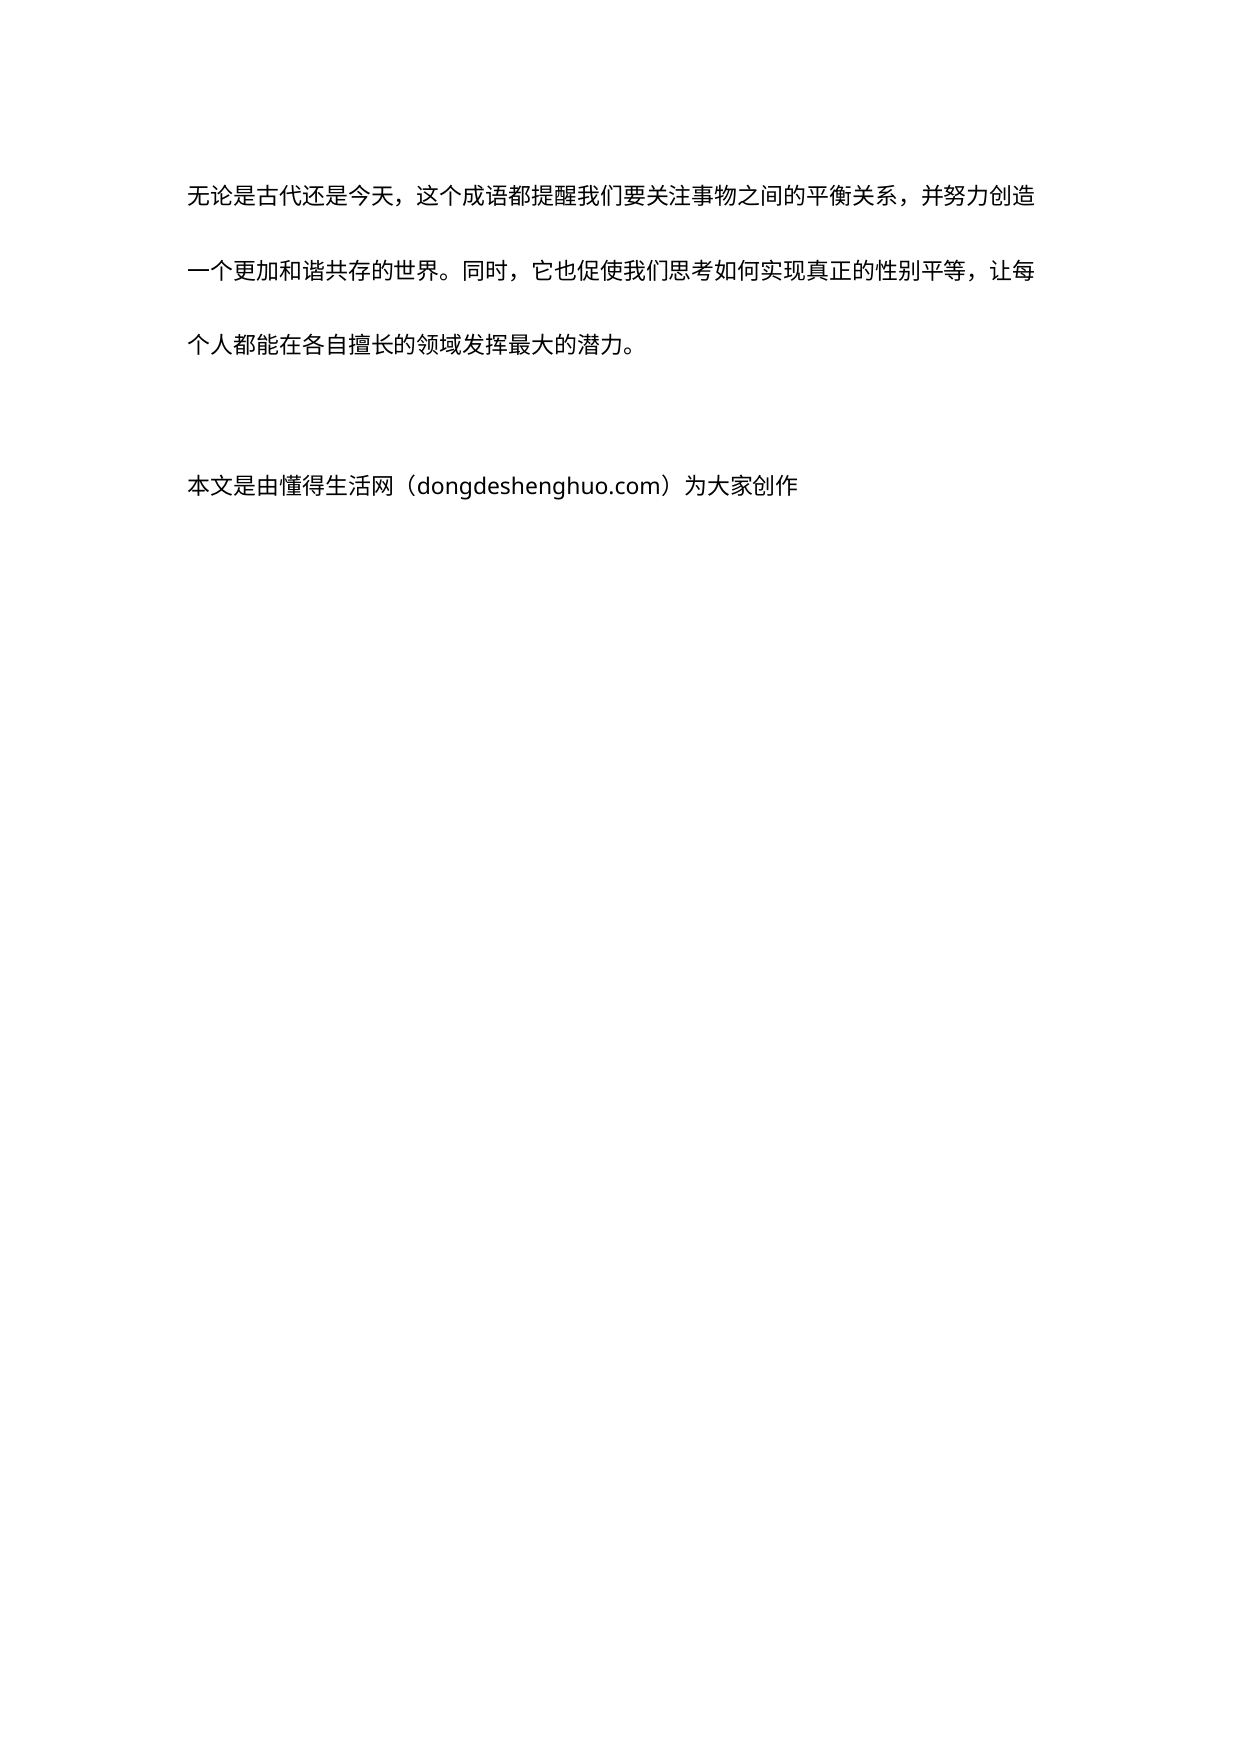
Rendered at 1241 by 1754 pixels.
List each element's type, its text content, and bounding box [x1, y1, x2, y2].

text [187, 162, 1053, 376]
text 本文是由懂得生活网（dongdeshenghuo.com）为大家创作 [187, 452, 1053, 517]
